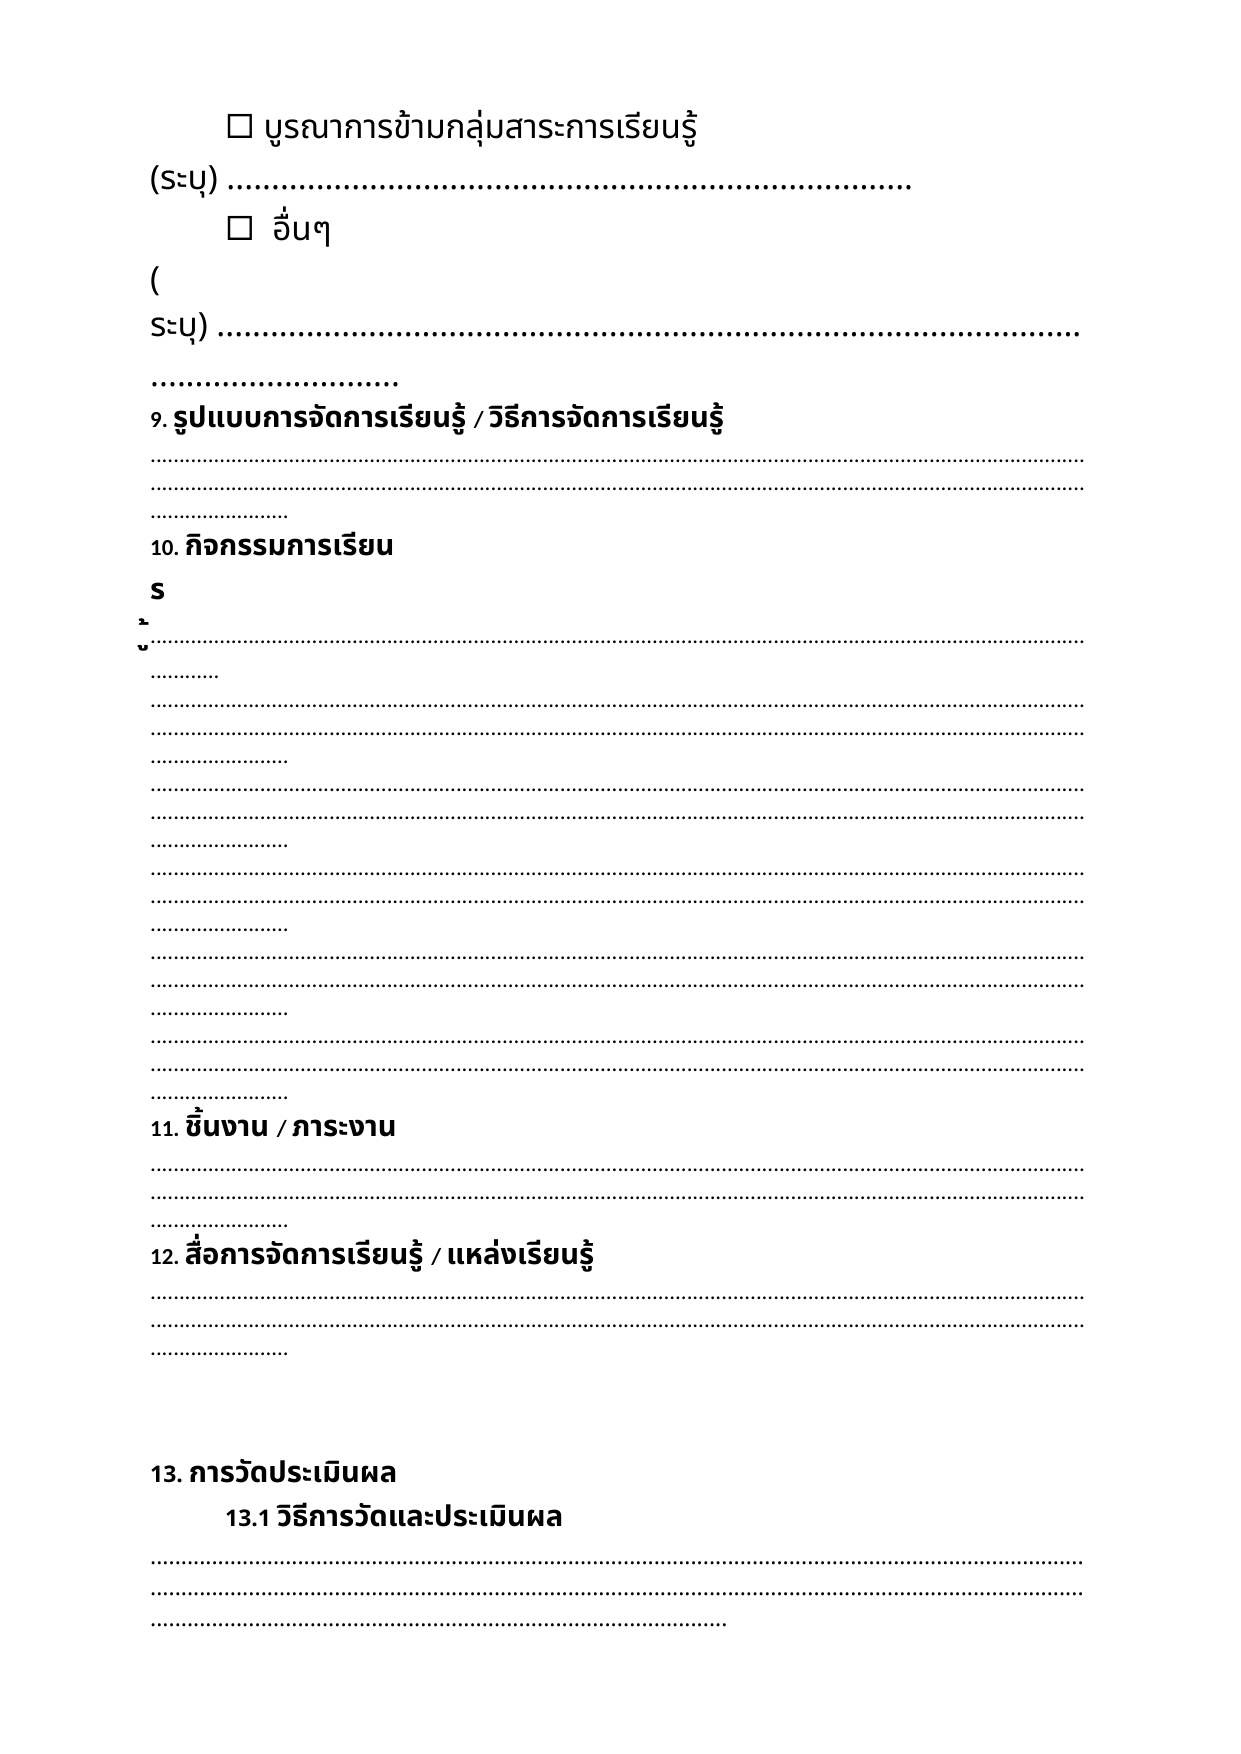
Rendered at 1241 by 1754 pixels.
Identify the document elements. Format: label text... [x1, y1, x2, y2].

list บูรณาการข้ามกลุ่มสาระการเรียนรู้ (ระบุ) ............................................................................. [150, 103, 1090, 204]
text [150, 1452, 1090, 1634]
text 9. รูปแบบการจัดการเรียนรู้ / วิธีการจัดการเรียนรู้ ............................................................................................................................................................................................................................................................................................................................................................ 10. กิจกรรมการเรียนรู้.............................................................................................................................................................................. ............................................................................................................................................................................................................................................................................................................................................................ ............................................................................................................................................................................................................................................................................................................................................................ ............................................................................................................................................................................................................................................................................................................................................................ ............................................................................................................................................................................................................................................................................................................................................................ ............................................................................................................................................................................................................................................................................................................................................................ 11. ชิ้นงาน / ภาระงาน ............................................................................................................................................................................................................................................................................................................................................................ 12. สื่อการจัดการเรียนรู้ / แหล่งเรียนรู้ ............................................................................................................................................................................................................................................................................................................................................................ [150, 396, 1090, 1389]
list อื่นๆ (ระบุ) ............................................................................................................................. [150, 204, 1090, 396]
